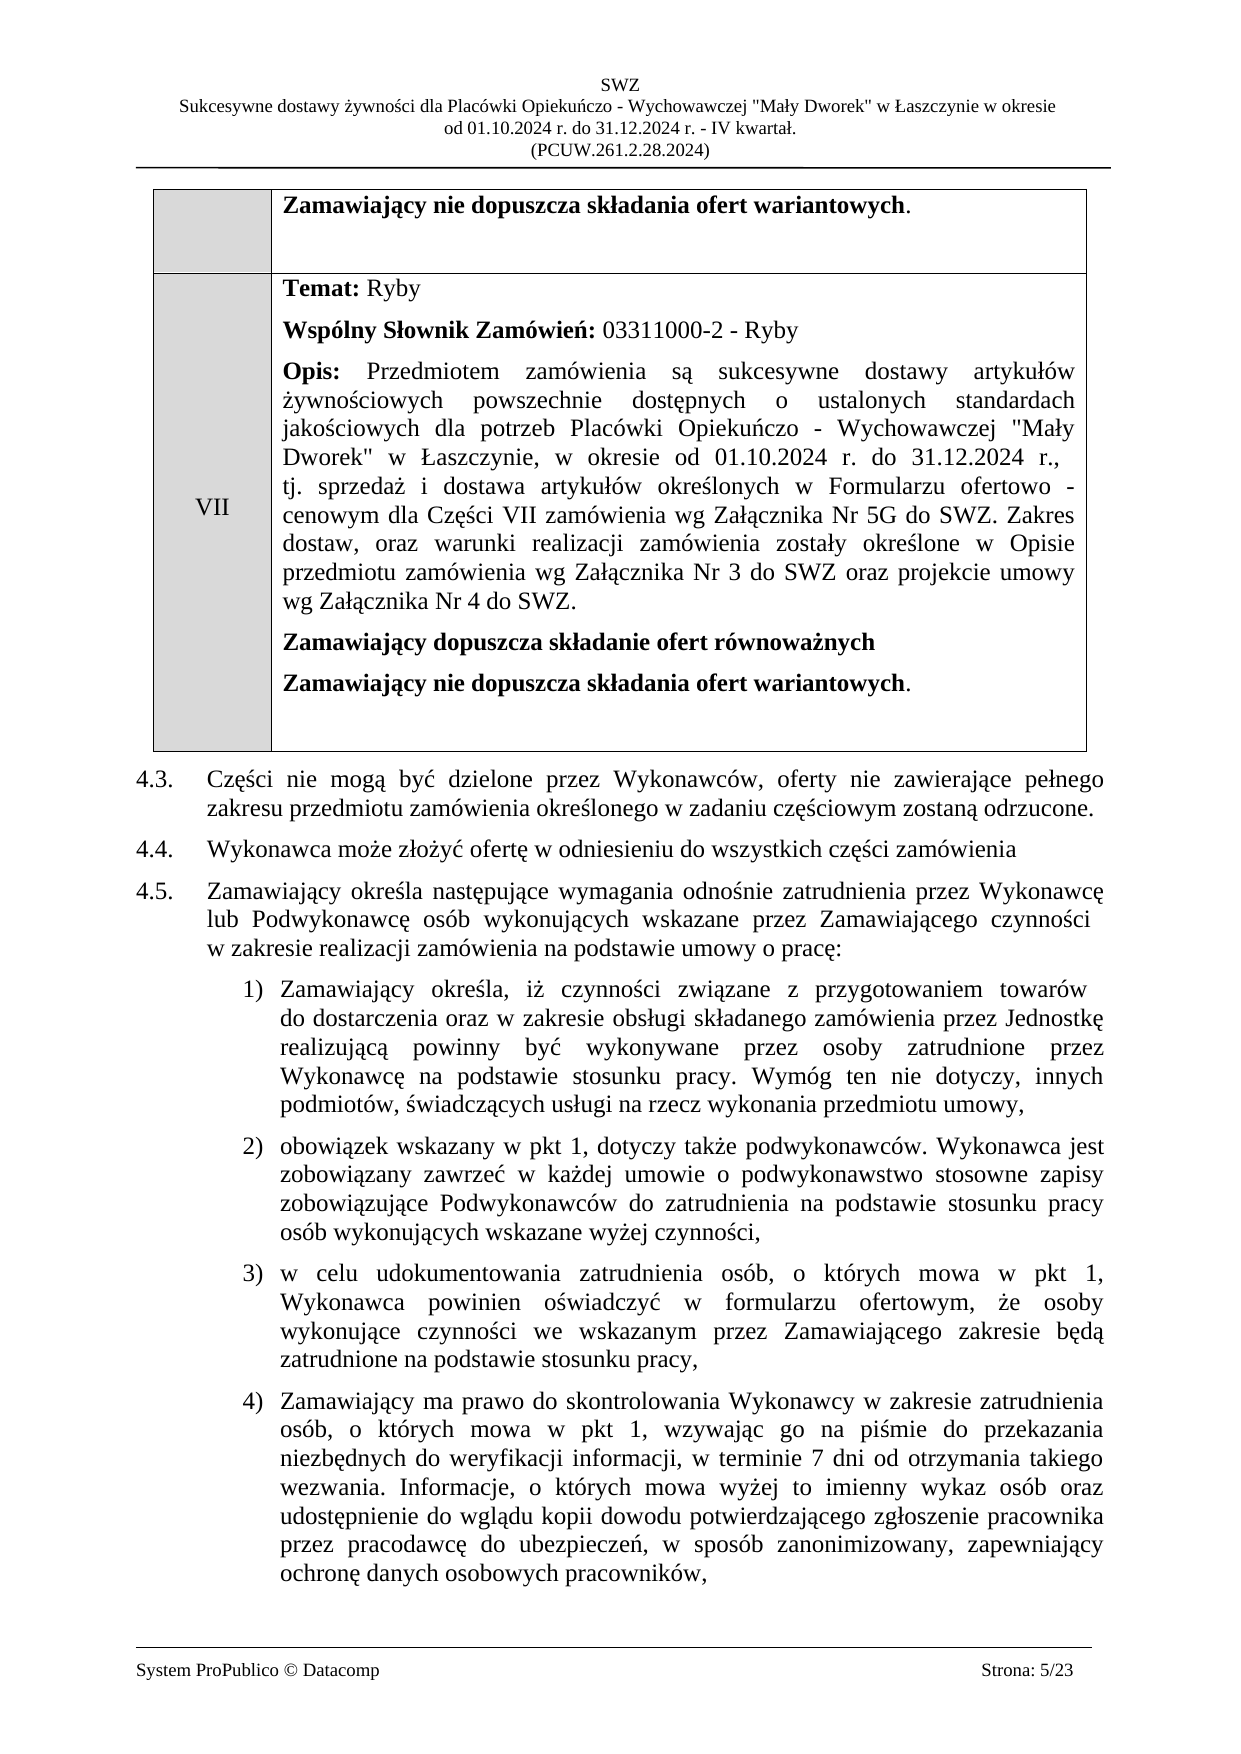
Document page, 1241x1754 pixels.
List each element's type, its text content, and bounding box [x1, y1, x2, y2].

subtitle obowiązek wskazany w pkt 1, dotyczy także podwykonawców. Wykonawca jest zobowiązany zawrzeć w każdej umowie o podwykonawstwo stosowne zapisy zobowiązujące Podwykonawców do zatrudnienia na podstawie stosunku pracy osób wykonujących wskazane wyżej czynności, [242, 1131, 1104, 1246]
subtitle Części nie mogą być dzielone przez Wykonawców, oferty nie zawierające pełnego zakresu przedmiotu zamówienia określonego w zadaniu częściowym zostaną odrzucone. [136, 764, 1104, 822]
subtitle Zamawiający określa, iż czynności związane z przygotowaniem towarów do dostarczenia oraz w zakresie obsługi składanego zamówienia przez Jednostkę realizującą powinny być wykonywane przez osoby zatrudnione przez Wykonawcę na podstawie stosunku pracy. Wymóg ten nie dotyczy, innych podmiotów, świadczących usługi na rzecz wykonania przedmiotu umowy, [242, 974, 1104, 1118]
table_cell Temat: Ryby Wspólny Słownik Zamówień: 03311000-2 - Ryby Opis: Przedmiotem zamówienia są sukcesywne dostawy artykułów żywnościowych powszechnie dostępnych o ustalonych standardach jakościowych dla potrzeb Placówki Opiekuńczo - Wychowawczej "Mały Dworek" w Łaszczynie, w okresie od 01.10.2024 r. do 31.12.2024 r., tj. sprzedaż i dostawa artykułów określonych w Formularzu ofertowo - cenowym dla Części VII zamówienia wg Załącznika Nr 5G do SWZ. Zakres dostaw, oraz warunki realizacji zamówienia zostały określone w Opisie przedmiotu zamówienia wg Załącznika Nr 3 do SWZ oraz projekcie umowy wg Załącznika Nr 4 do SWZ. Zamawiający dopuszcza składanie ofert równoważnych Zamawiający nie dopuszcza składania ofert wariantowych. [272, 274, 1086, 751]
subtitle w celu udokumentowania zatrudnienia osób, o których mowa w pkt 1, Wykonawca powinien oświadczyć w formularzu ofertowym, że osoby wykonujące czynności we wskazanym przez Zamawiającego zakresie będą zatrudnione na podstawie stosunku pracy, [242, 1258, 1104, 1373]
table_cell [272, 190, 1086, 272]
table_cell VI [154, 190, 271, 272]
subtitle Zamawiający ma prawo do skontrolowania Wykonawcy w zakresie zatrudnienia osób, o których mowa w pkt 1, wzywając go na piśmie do przekazania niezbędnych do weryfikacji informacji, w terminie 7 dni od otrzymania takiego wezwania. Informacje, o których mowa wyżej to imienny wykaz osób oraz udostępnienie do wglądu kopii dowodu potwierdzającego zgłoszenie pracownika przez pracodawcę do ubezpieczeń, w sposób zanonimizowany, zapewniający ochronę danych osobowych pracowników, [242, 1386, 1104, 1587]
subtitle Zamawiający określa następujące wymagania odnośnie zatrudnienia przez Wykonawcę lub Podwykonawcę osób wykonujących wskazane przez Zamawiającego czynności w zakresie realizacji zamówienia na podstawie umowy o pracę: [136, 876, 1104, 962]
table_cell VII [154, 274, 271, 751]
subtitle Wykonawca może złożyć ofertę w odniesieniu do wszystkich części zamówienia [136, 834, 1104, 863]
